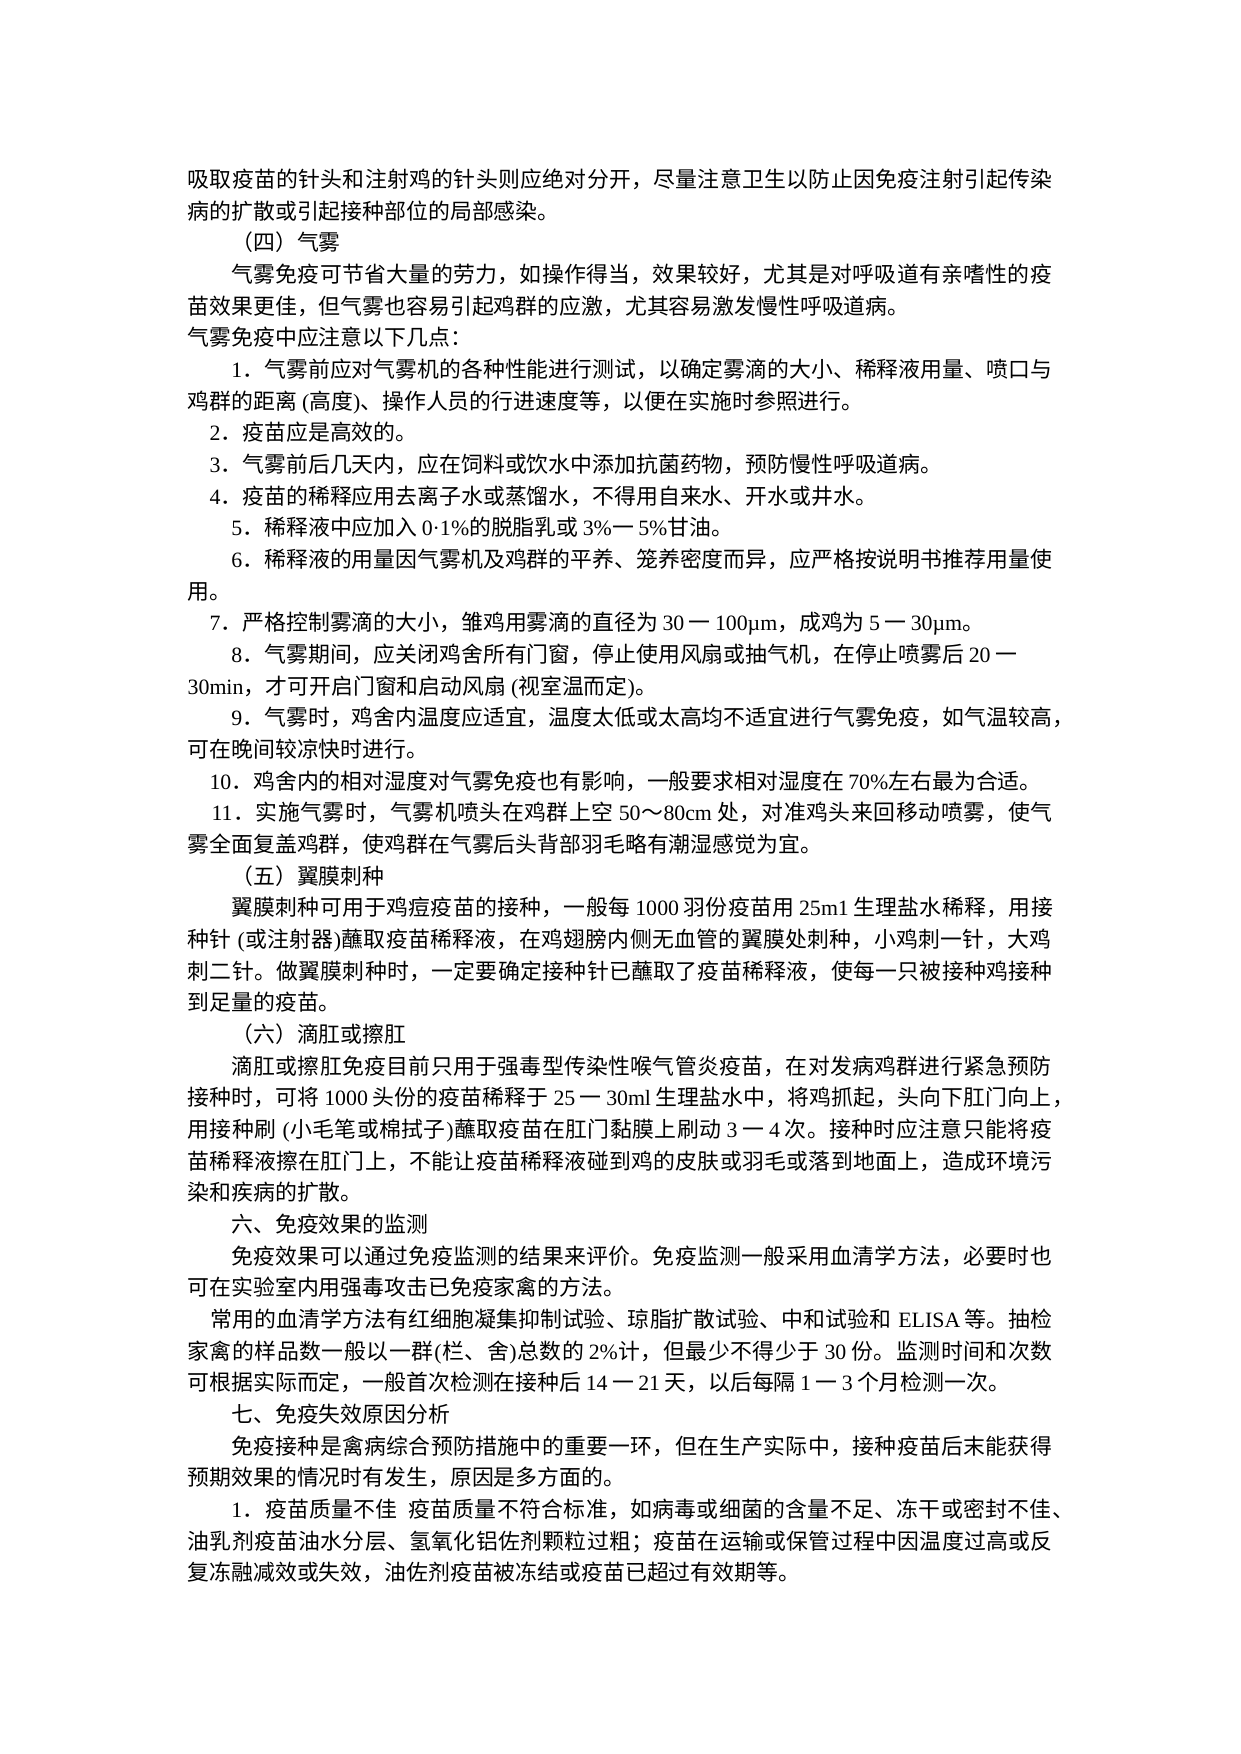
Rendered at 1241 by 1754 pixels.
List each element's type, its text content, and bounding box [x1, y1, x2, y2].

text 滴肛或擦肛免疫目前只用于强毒型传染性喉气管炎疫苗，在对发病鸡群进行紧急预防接种时，可将1000头份的疫苗稀释于25一30ml生理盐水中，将鸡抓起，头向下肛门向上，用接种刷 (小毛笔或棉拭子)蘸取疫苗在肛门黏膜上刷动3一4次。接种时应注意只能将疫苗稀释液擦在肛门上，不能让疫苗稀释液碰到鸡的皮肤或羽毛或落到地面上，造成环境污染和疾病的扩散。 [187, 1049, 1053, 1207]
text 9．气雾时，鸡舍内温度应适宜，温度太低或太高均不适宜进行气雾免疫，如气温较高，可在晚间较凉快时进行。 10．鸡舍内的相对湿度对气雾免疫也有影响，一般要求相对湿度在70%左右最为合适。 11．实施气雾时，气雾机喷头在鸡群上空50～80cm处，对准鸡头来回移动喷雾，使气雾全面复盖鸡群，使鸡群在气雾后头背部羽毛略有潮湿感觉为宜。 [187, 700, 1053, 859]
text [187, 1492, 1053, 1587]
text 5．稀释液中应加入0·1%的脱脂乳或3%一5%甘油。 [231, 510, 1053, 542]
text 6．稀释液的用量因气雾机及鸡群的平养、笼养密度而异，应严格按说明书推荐用量使用。 7．严格控制雾滴的大小，雏鸡用雾滴的直径为30一100µm，成鸡为5一30µm。 [187, 542, 1053, 637]
text （四）气雾 [187, 225, 1053, 257]
text 六、免疫效果的监测 [187, 1207, 1053, 1239]
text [187, 162, 1053, 225]
text 免疫效果可以通过免疫监测的结果来评价。免疫监测一般采用血清学方法，必要时也可在实验室内用强毒攻击已免疫家禽的方法。 常用的血清学方法有红细胞凝集抑制试验、琼脂扩散试验、中和试验和ELISA等。抽检家禽的样品数一般以一群(栏、舍)总数的2%计，但最少不得少于30份。监测时间和次数可根据实际而定，一般首次检测在接种后14一21天，以后每隔1一3个月检测一次。 [187, 1239, 1053, 1397]
text （五）翼膜刺种 [187, 859, 1053, 890]
text （六）滴肛或擦肛 [187, 1017, 1053, 1049]
text 1．气雾前应对气雾机的各种性能进行测试，以确定雾滴的大小、稀释液用量、喷口与鸡群的距离 (高度)、操作人员的行进速度等，以便在实施时参照进行。 2．疫苗应是高效的。 3．气雾前后几天内，应在饲料或饮水中添加抗菌药物，预防慢性呼吸道病。 4．疫苗的稀释应用去离子水或蒸馏水，不得用自来水、开水或井水。 [187, 352, 1053, 510]
text 免疫接种是禽病综合预防措施中的重要一环，但在生产实际中，接种疫苗后末能获得预期效果的情况时有发生，原因是多方面的。 [187, 1429, 1053, 1492]
text 翼膜刺种可用于鸡痘疫苗的接种，一般每1000羽份疫苗用25m1生理盐水稀释，用接种针 (或注射器)蘸取疫苗稀释液，在鸡翅膀内侧无血管的翼膜处刺种，小鸡刺一针，大鸡刺二针。做翼膜刺种时，一定要确定接种针已蘸取了疫苗稀释液，使每一只被接种鸡接种到足量的疫苗。 [187, 890, 1053, 1017]
text 气雾免疫可节省大量的劳力，如操作得当，效果较好，尤其是对呼吸道有亲嗜性的疫苗效果更佳，但气雾也容易引起鸡群的应激，尤其容易激发慢性呼吸道病。 气雾免疫中应注意以下几点： [187, 257, 1053, 352]
text 七、免疫失效原因分析 [187, 1397, 1053, 1429]
text 8．气雾期间，应关闭鸡舍所有门窗，停止使用风扇或抽气机，在停止喷雾后20一30min，才可开启门窗和启动风扇 (视室温而定)。 [187, 637, 1053, 700]
